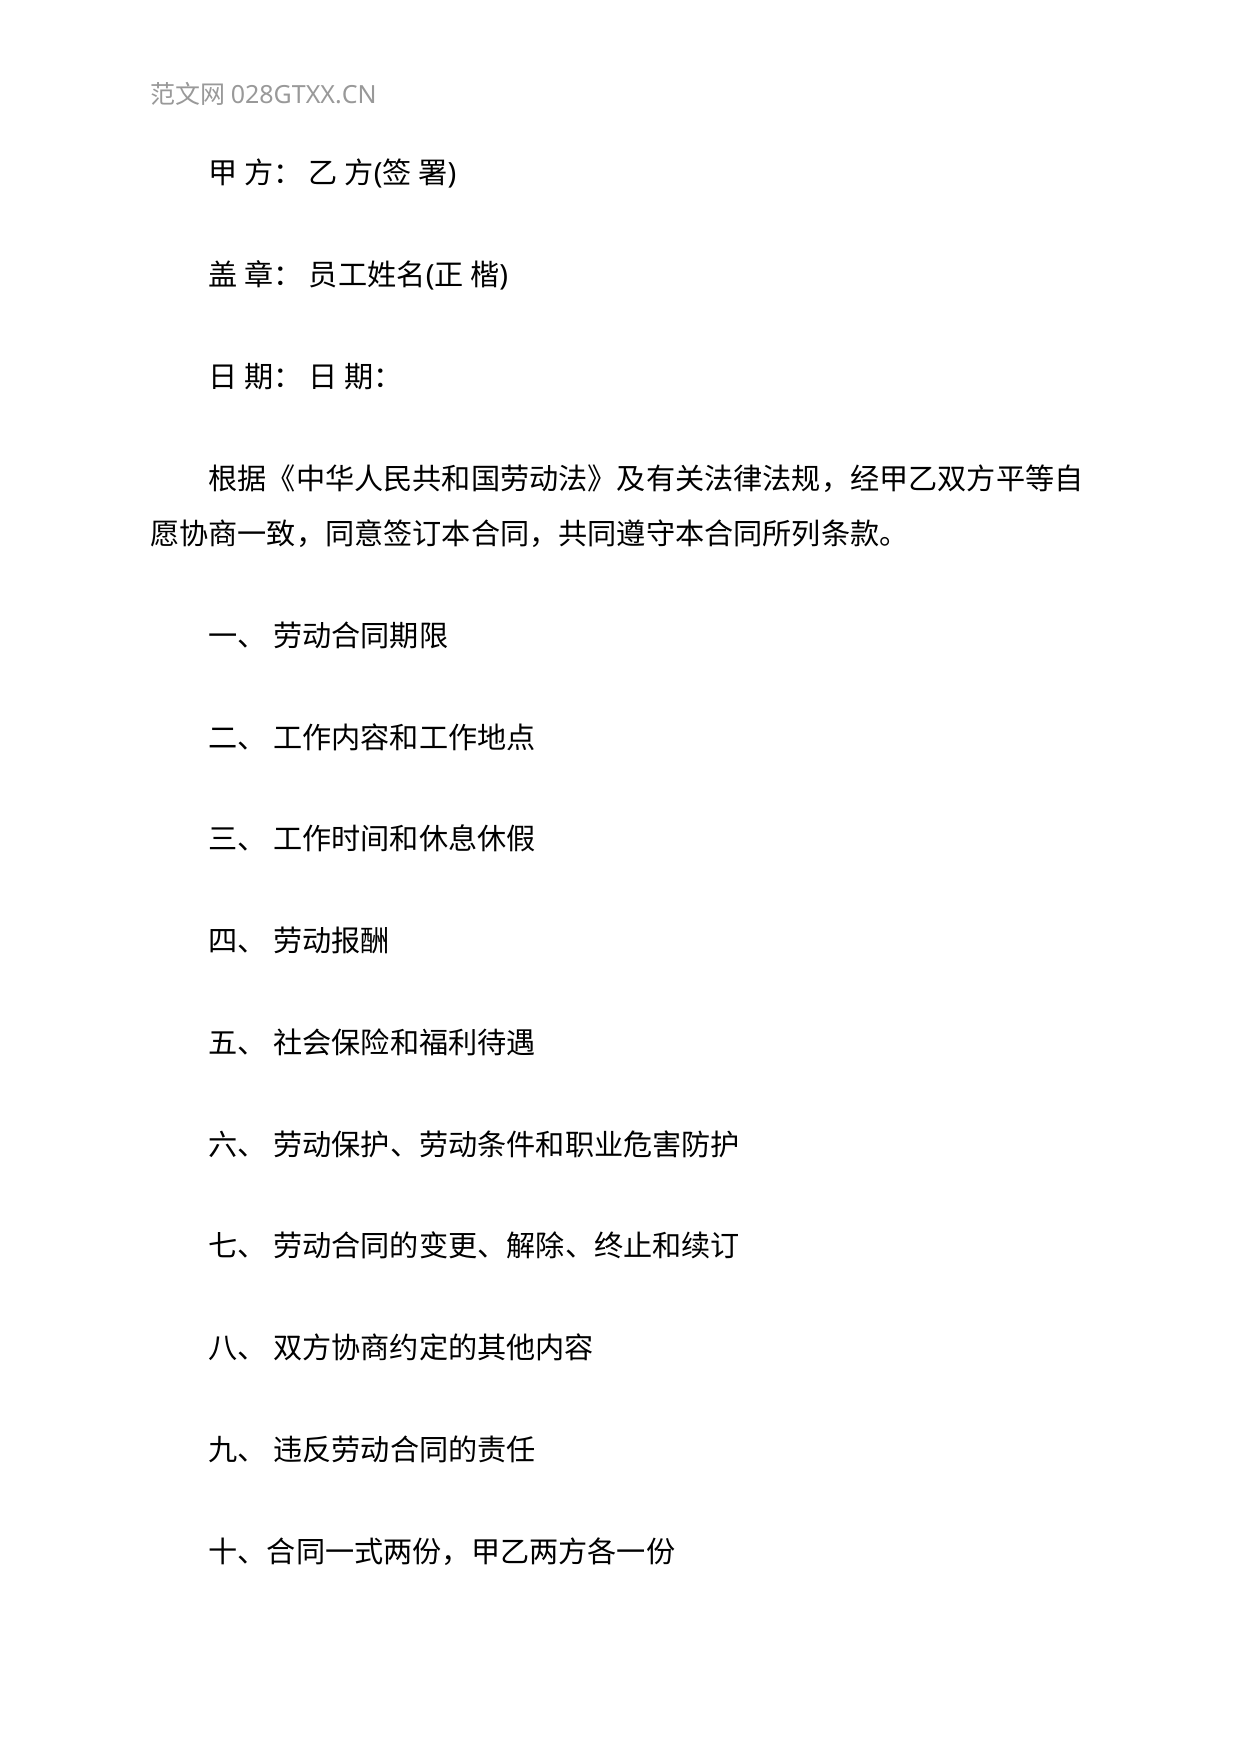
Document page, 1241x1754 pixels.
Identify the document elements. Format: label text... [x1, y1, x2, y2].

text 六、 劳动保护、劳动条件和职业危害防护 [150, 1121, 1090, 1163]
text 三、 工作时间和休息休假 [150, 816, 1090, 858]
text 根据《中华人民共和国劳动法》及有关法律法规，经甲乙双方平等自愿协商一致，同意签订本合同，共同遵守本合同所列条款。 [150, 456, 1090, 553]
text 一、 劳动合同期限 [150, 612, 1090, 655]
text 日 期： 日 期： [150, 354, 1090, 396]
text 盖 章： 员工姓名(正 楷) [150, 252, 1090, 294]
text 七、 劳动合同的变更、解除、终止和续订 [150, 1223, 1090, 1265]
text 八、 双方协商约定的其他内容 [150, 1325, 1090, 1367]
text 四、 劳动报酬 [150, 918, 1090, 960]
text 五、 社会保险和福利待遇 [150, 1019, 1090, 1062]
text 十、合同一式两份，甲乙两方各一份 [150, 1528, 1090, 1571]
text 九、 违反劳动合同的责任 [150, 1427, 1090, 1469]
text 二、 工作内容和工作地点 [150, 714, 1090, 756]
text 甲 方： 乙 方(签 署) [150, 150, 1090, 192]
